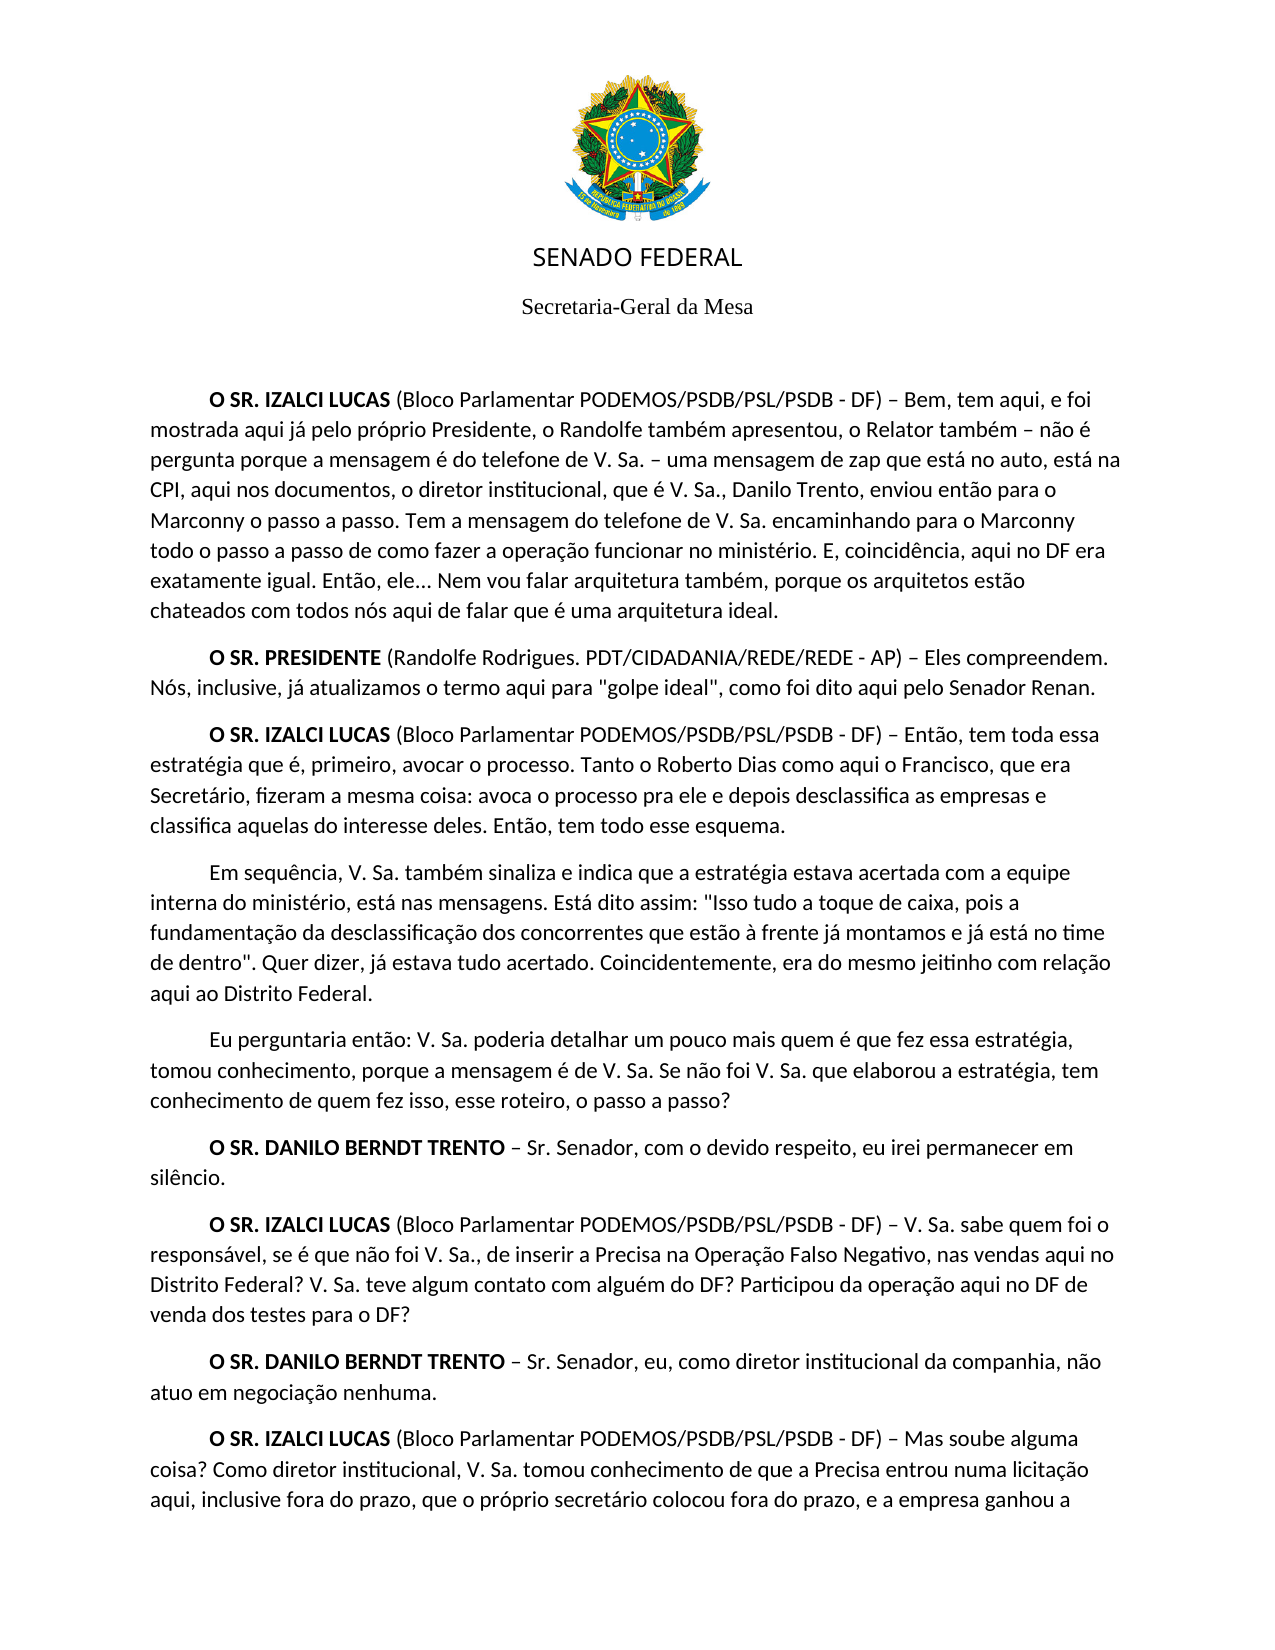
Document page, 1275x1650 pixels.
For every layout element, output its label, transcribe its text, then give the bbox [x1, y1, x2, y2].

text O SR. IZALCI LUCAS (Bloco Parlamentar PODEMOS/PSDB/PSL/PSDB - DF) – Então, tem toda essa estratégia que é, primeiro, avocar o processo. Tanto o Roberto Dias como aqui o Francisco, que era Secretário, fizeram a mesma coisa: avoca o processo pra ele e depois desclassifica as empresas e classifica aquelas do interesse deles. Então, tem todo esse esquema. [150, 720, 1125, 839]
picture [564, 75, 711, 221]
text Em sequência, V. Sa. também sinaliza e indica que a estratégia estava acertada com a equipe interna do ministério, está nas mensagens. Está dito assim: "Isso tudo a toque de caixa, pois a fundamentação da desclassificação dos concorrentes que estão à frente já montamos e já está no time de dentro". Quer dizer, já estava tudo acertado. Coincidentemente, era do mesmo jeitinho com relação aqui ao Distrito Federal. [150, 858, 1125, 1007]
text O SR. PRESIDENTE (Randolfe Rodrigues. PDT/CIDADANIA/REDE/REDE - AP) – Eles compreendem. Nós, inclusive, já atualizamos o termo aqui para "golpe ideal", como foi dito aqui pelo Senador Renan. [150, 643, 1125, 702]
text O SR. IZALCI LUCAS (Bloco Parlamentar PODEMOS/PSDB/PSL/PSDB - DF) – V. Sa. sabe quem foi o responsável, se é que não foi V. Sa., de inserir a Precisa na Operação Falso Negativo, nas vendas aqui no Distrito Federal? V. Sa. teve algum contato com alguém do DF? Participou da operação aqui no DF de venda dos testes para o DF? [150, 1210, 1125, 1329]
text Eu perguntaria então: V. Sa. poderia detalhar um pouco mais quem é que fez essa estratégia, tomou conhecimento, porque a mensagem é de V. Sa. Se não foi V. Sa. que elaborou a estratégia, tem conhecimento de quem fez isso, esse roteiro, o passo a passo? [150, 1026, 1125, 1114]
text O SR. DANILO BERNDT TRENTO – Sr. Senador, com o devido respeito, eu irei permanecer em silêncio. [150, 1133, 1125, 1191]
text O SR. DANILO BERNDT TRENTO – Sr. Senador, eu, como diretor institucional da companhia, não atuo em negociação nenhuma. [150, 1347, 1125, 1406]
text O SR. IZALCI LUCAS (Bloco Parlamentar PODEMOS/PSDB/PSL/PSDB - DF) – Bem, tem aqui, e foi mostrada aqui já pelo próprio Presidente, o Randolfe também apresentou, o Relator também – não é pergunta porque a mensagem é do telefone de V. Sa. – uma mensagem de zap que está no auto, está na CPI, aqui nos documentos, o diretor institucional, que é V. Sa., Danilo Trento, enviou então para o Marconny o passo a passo. Tem a mensagem do telefone de V. Sa. encaminhando para o Marconny todo o passo a passo de como fazer a operação funcionar no ministério. E, coincidência, aqui no DF era exatamente igual. Então, ele... Nem vou falar arquitetura também, porque os arquitetos estão chateados com todos nós aqui de falar que é uma arquitetura ideal. [150, 385, 1125, 624]
